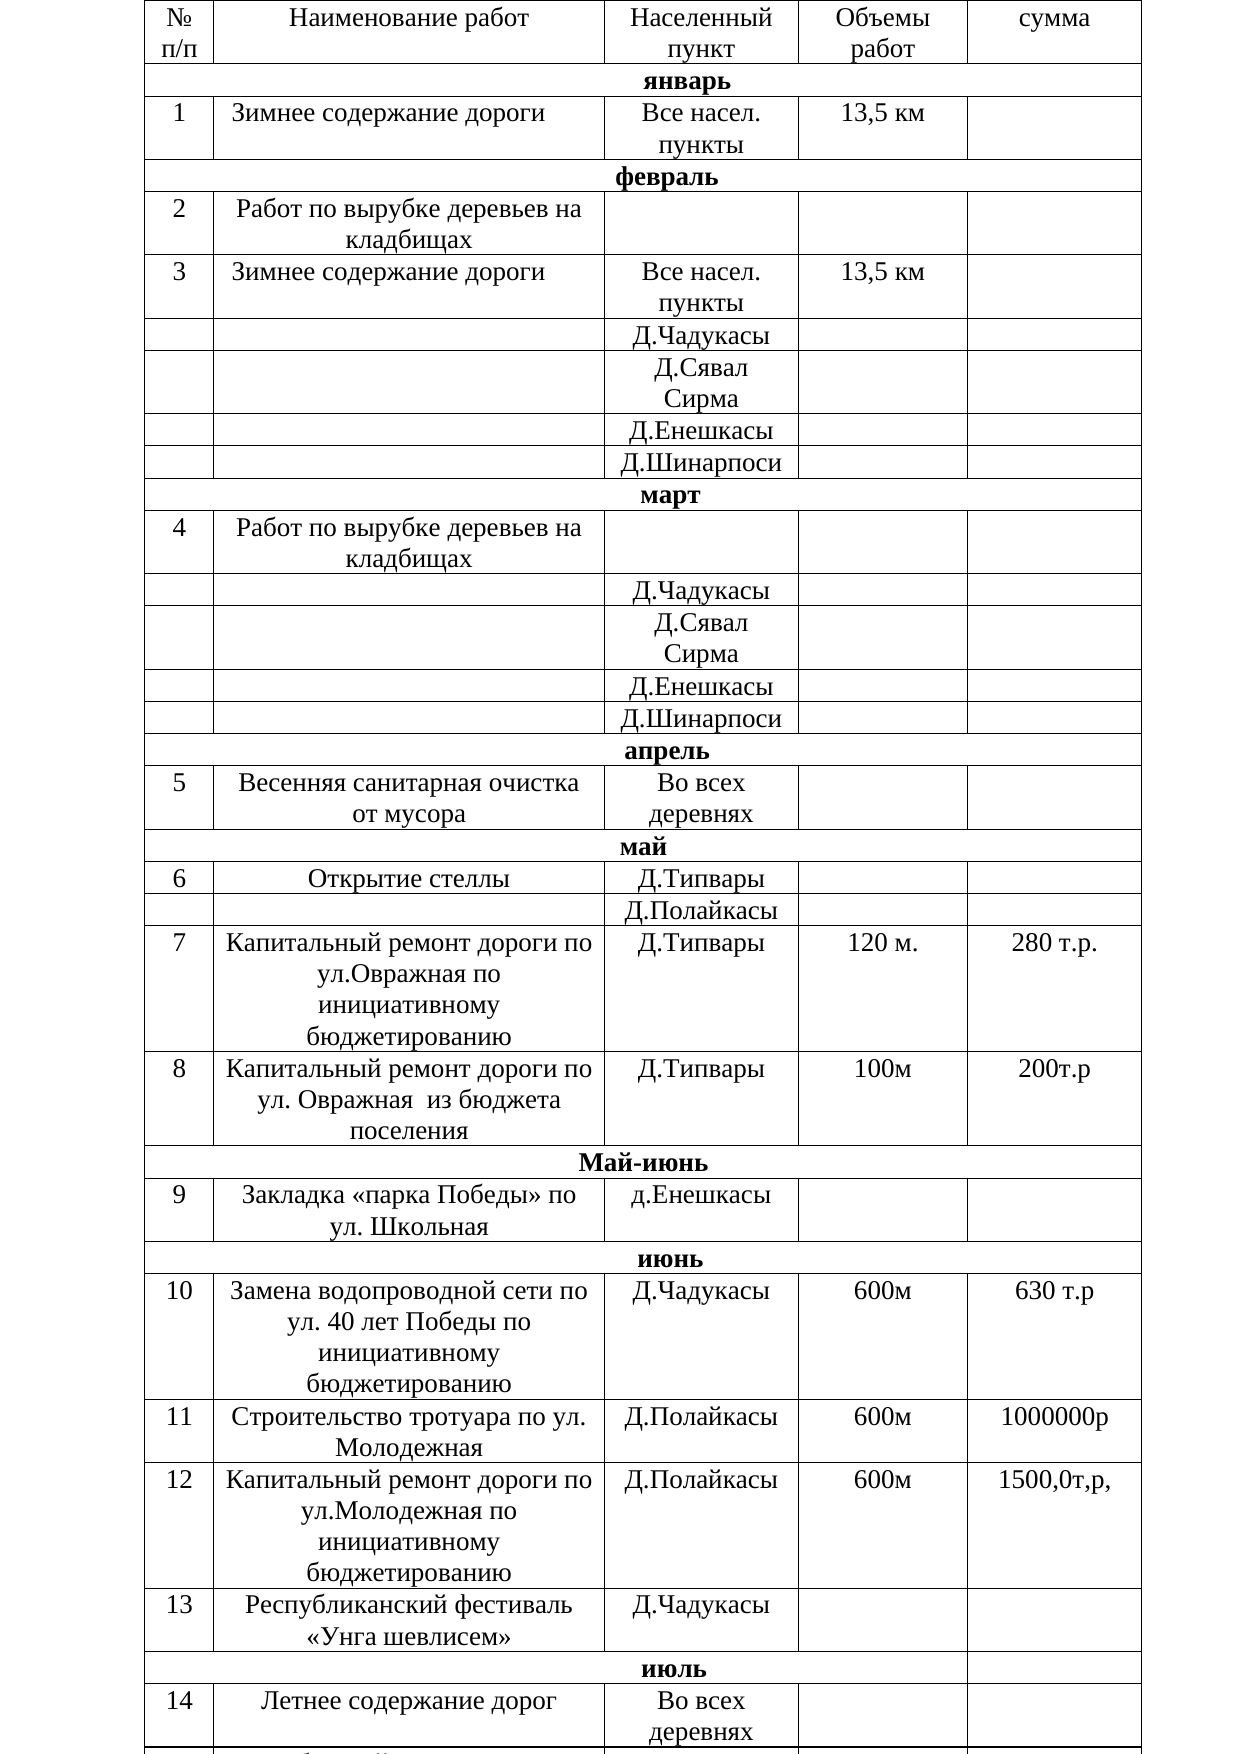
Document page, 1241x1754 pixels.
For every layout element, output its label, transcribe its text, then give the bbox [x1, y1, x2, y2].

table_cell июнь [145, 1242, 1141, 1273]
table_cell 1 [145, 97, 213, 159]
table_cell [214, 414, 604, 445]
table_cell [214, 894, 604, 925]
table_cell 600м [799, 1400, 967, 1462]
table_cell [145, 574, 213, 605]
table_cell Во всех деревнях [605, 1684, 798, 1746]
table_header № п/п [145, 1, 213, 63]
table_cell Закладка «парка Победы» по ул. Школьная [214, 1179, 604, 1241]
table_cell [968, 574, 1141, 605]
table_cell д.Енешкасы [605, 1179, 798, 1241]
table_cell Во всех деревнях [605, 766, 798, 828]
table_cell [145, 894, 213, 925]
table_cell 12 [145, 1463, 213, 1587]
table_cell Все насел. пункты [605, 255, 798, 318]
table_cell Д.Типвары [605, 926, 798, 1051]
table_cell Капитальный ремонт дороги по ул.Овражная по инициативному бюджетированию [214, 926, 604, 1051]
table_cell Капитальный ремонт дороги по ул. Овражная из бюджета поселения [214, 1052, 604, 1145]
table_cell Д.Сявал Сирма [605, 351, 798, 413]
table_cell Д.Типвары [605, 1052, 798, 1145]
table_cell [799, 702, 967, 733]
table_cell [145, 702, 213, 733]
table_cell [605, 511, 798, 573]
table_cell [968, 766, 1141, 828]
table_cell Д.Чадукасы [605, 1274, 798, 1398]
table_cell [799, 862, 967, 893]
table_cell 120 м. [799, 926, 967, 1051]
table_cell Зимнее содержание дороги [214, 97, 604, 159]
table_cell [968, 1179, 1141, 1241]
table_cell Открытие стеллы [214, 862, 604, 893]
table_cell [214, 606, 604, 669]
table_cell 1000000р [968, 1400, 1141, 1462]
table_cell [145, 670, 213, 701]
table_cell [968, 1652, 1141, 1683]
table_cell 280 т.р. [968, 926, 1141, 1051]
table_cell Д.Чадукасы [605, 1589, 798, 1651]
table_cell май [145, 830, 1141, 861]
table_cell [799, 351, 967, 413]
table_cell Май-июнь [145, 1146, 1141, 1177]
table_cell Зимнее содержание дороги [214, 255, 604, 318]
table_cell [145, 351, 213, 413]
table_cell [799, 414, 967, 445]
table_cell 1500,0т,р, [968, 1463, 1141, 1587]
table_cell Д.Шинарпоси [605, 446, 798, 478]
table_cell [968, 255, 1141, 318]
table_cell [799, 192, 967, 254]
table_cell [968, 1684, 1141, 1746]
table_cell Работ по вырубке деревьев на кладбищах [214, 511, 604, 573]
table_cell Капитальный ремонт дороги по ул.Молодежная по инициативному бюджетированию [214, 1463, 604, 1587]
table_cell [605, 192, 798, 254]
table_cell 3 [145, 255, 213, 318]
table_cell [214, 446, 604, 478]
table_cell [799, 670, 967, 701]
table_cell [799, 511, 967, 573]
table_header сумма [968, 1, 1141, 63]
table_cell февраль [145, 160, 1141, 191]
table_cell 10 [145, 1274, 213, 1398]
table_cell [799, 894, 967, 925]
table_cell [968, 511, 1141, 573]
table_cell 100м [799, 1052, 967, 1145]
table_cell Весенняя санитарная очистка от мусора [214, 766, 604, 828]
table_cell 6 [145, 862, 213, 893]
table_header Наименование работ [214, 1, 604, 63]
table_cell [214, 670, 604, 701]
table_cell Летнее содержание дорог [214, 1684, 604, 1746]
table_cell [799, 1684, 967, 1746]
table_cell январь [145, 64, 1141, 96]
table_cell 200т.р [968, 1052, 1141, 1145]
table_cell апрель [145, 734, 1141, 765]
table_cell Д.Полайкасы [605, 1400, 798, 1462]
table_cell [968, 446, 1141, 478]
table_cell [968, 414, 1141, 445]
table_cell [145, 446, 213, 478]
table_cell 14 [145, 1684, 213, 1746]
table_cell [968, 1589, 1141, 1651]
table_cell июль [145, 1652, 967, 1683]
table_cell 13,5 км [799, 97, 967, 159]
table_cell 2 [145, 192, 213, 254]
table_cell Замена водопроводной сети по ул. 40 лет Победы по инициативному бюджетированию [214, 1274, 604, 1398]
table_cell [968, 319, 1141, 350]
table_cell 4 [145, 511, 213, 573]
table_cell [968, 670, 1141, 701]
table_cell 11 [145, 1400, 213, 1462]
table_cell 7 [145, 926, 213, 1051]
table_cell Д.Типвары [605, 862, 798, 893]
table_cell [968, 862, 1141, 893]
table_cell [214, 351, 604, 413]
table_cell 8 [145, 1052, 213, 1145]
table_cell [799, 1748, 967, 1754]
table_cell 630 т.р [968, 1274, 1141, 1398]
table_cell [145, 606, 213, 669]
table_cell Строительство тротуара по ул. Молодежная [214, 1400, 604, 1462]
table_cell 13 [145, 1589, 213, 1651]
table_cell Д.Полайкасы [605, 1463, 798, 1587]
table_cell Все насел. пункты [605, 97, 798, 159]
table_cell 600м [799, 1274, 967, 1398]
table_cell март [145, 479, 1141, 510]
table_cell Д.Енешкасы [605, 670, 798, 701]
table_cell Д.Полайкасы [605, 894, 798, 925]
table_cell Д.Шинарпоси [605, 702, 798, 733]
table_cell Работ по вырубке деревьев на кладбищах [214, 192, 604, 254]
table_cell 600м [799, 1463, 967, 1587]
table_cell [968, 702, 1141, 733]
table_cell [214, 574, 604, 605]
table_cell [799, 606, 967, 669]
table_header Населенный пункт [605, 1, 798, 63]
table_cell Д.Чадукасы [605, 574, 798, 605]
table_cell 5 [145, 766, 213, 828]
table_cell 9 [145, 1179, 213, 1241]
table_cell [214, 702, 604, 733]
table_cell [968, 351, 1141, 413]
table_cell [145, 414, 213, 445]
table_cell Д.Сявал Сирма [605, 606, 798, 669]
table_cell [799, 1589, 967, 1651]
table_cell Республиканский фестиваль «Унга шевлисем» [214, 1589, 604, 1651]
table_header Объемы работ [799, 1, 967, 63]
table_cell [214, 319, 604, 350]
table_cell [799, 1179, 967, 1241]
table_cell [799, 319, 967, 350]
table_cell [968, 97, 1141, 159]
table_cell [799, 574, 967, 605]
table_cell [968, 192, 1141, 254]
table_cell [968, 606, 1141, 669]
table_cell Д.Чадукасы [605, 319, 798, 350]
table_cell [799, 766, 967, 828]
table_cell [968, 894, 1141, 925]
table_cell Д.Енешкасы [605, 414, 798, 445]
table_cell [799, 446, 967, 478]
table_cell 13,5 км [799, 255, 967, 318]
table_cell [145, 319, 213, 350]
